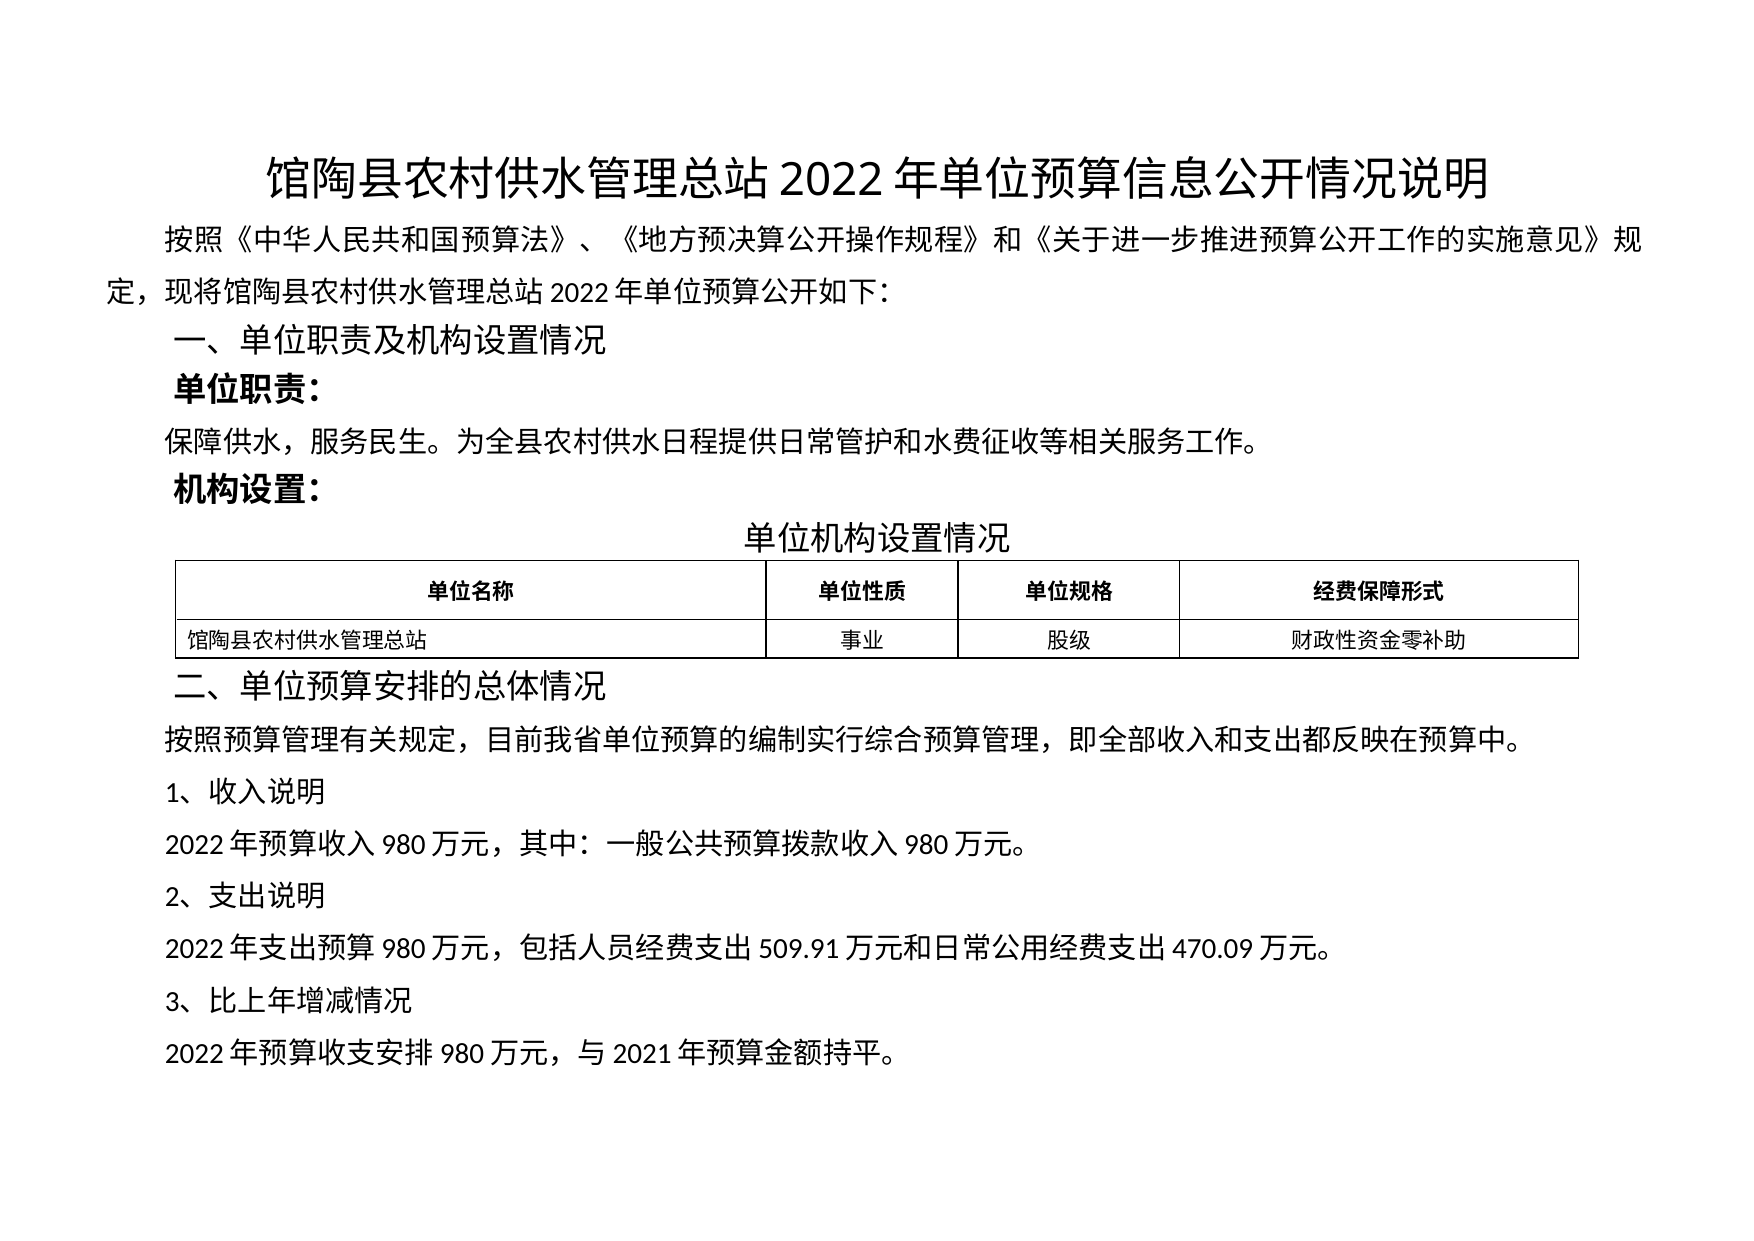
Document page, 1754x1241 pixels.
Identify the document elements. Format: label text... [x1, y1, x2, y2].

table_header 单位规格 [959, 561, 1179, 619]
table_cell 股级 [959, 620, 1179, 657]
text 保障供水，服务民生。为全县农村供水日程提供日常管护和水费征收等相关服务工作。 [106, 411, 1648, 463]
text 机构设置： [106, 463, 1648, 511]
text 2022年支出预算980万元，包括人员经费支出509.91万元和日常公用经费支出470.09万元。 [106, 917, 1648, 969]
table_header 单位名称 [176, 561, 765, 619]
text 馆陶县农村供水管理总站2022年单位预算信息公开情况说明 [106, 142, 1648, 208]
text 2022年预算收支安排980万元，与2021年预算金额持平。 [106, 1021, 1648, 1073]
text 3、比上年增减情况 [106, 969, 1648, 1021]
text 按照《中华人民共和国预算法》、《地方预决算公开操作规程》和《关于进一步推进预算公开工作的实施意见》规定，现将馆陶县农村供水管理总站2022年单位预算公开如下： [106, 208, 1648, 312]
text 按照预算管理有关规定，目前我省单位预算的编制实行综合预算管理，即全部收入和支出都反映在预算中。 [106, 709, 1648, 761]
text 单位职责： [106, 363, 1648, 411]
text 一、单位职责及机构设置情况 [106, 313, 1648, 362]
table_header 单位性质 [767, 561, 957, 619]
text 2、支出说明 [106, 865, 1648, 917]
text 1、收入说明 [106, 761, 1648, 813]
table_header 经费保障形式 [1180, 561, 1578, 619]
text 单位机构设置情况 [106, 511, 1648, 559]
table_cell 事业 [767, 620, 957, 657]
table_cell 馆陶县农村供水管理总站 [176, 620, 765, 657]
table_cell 财政性资金零补助 [1180, 620, 1578, 657]
text 二、单位预算安排的总体情况 [106, 660, 1648, 708]
text 2022年预算收入980万元，其中：一般公共预算拨款收入980万元。 [106, 813, 1648, 865]
